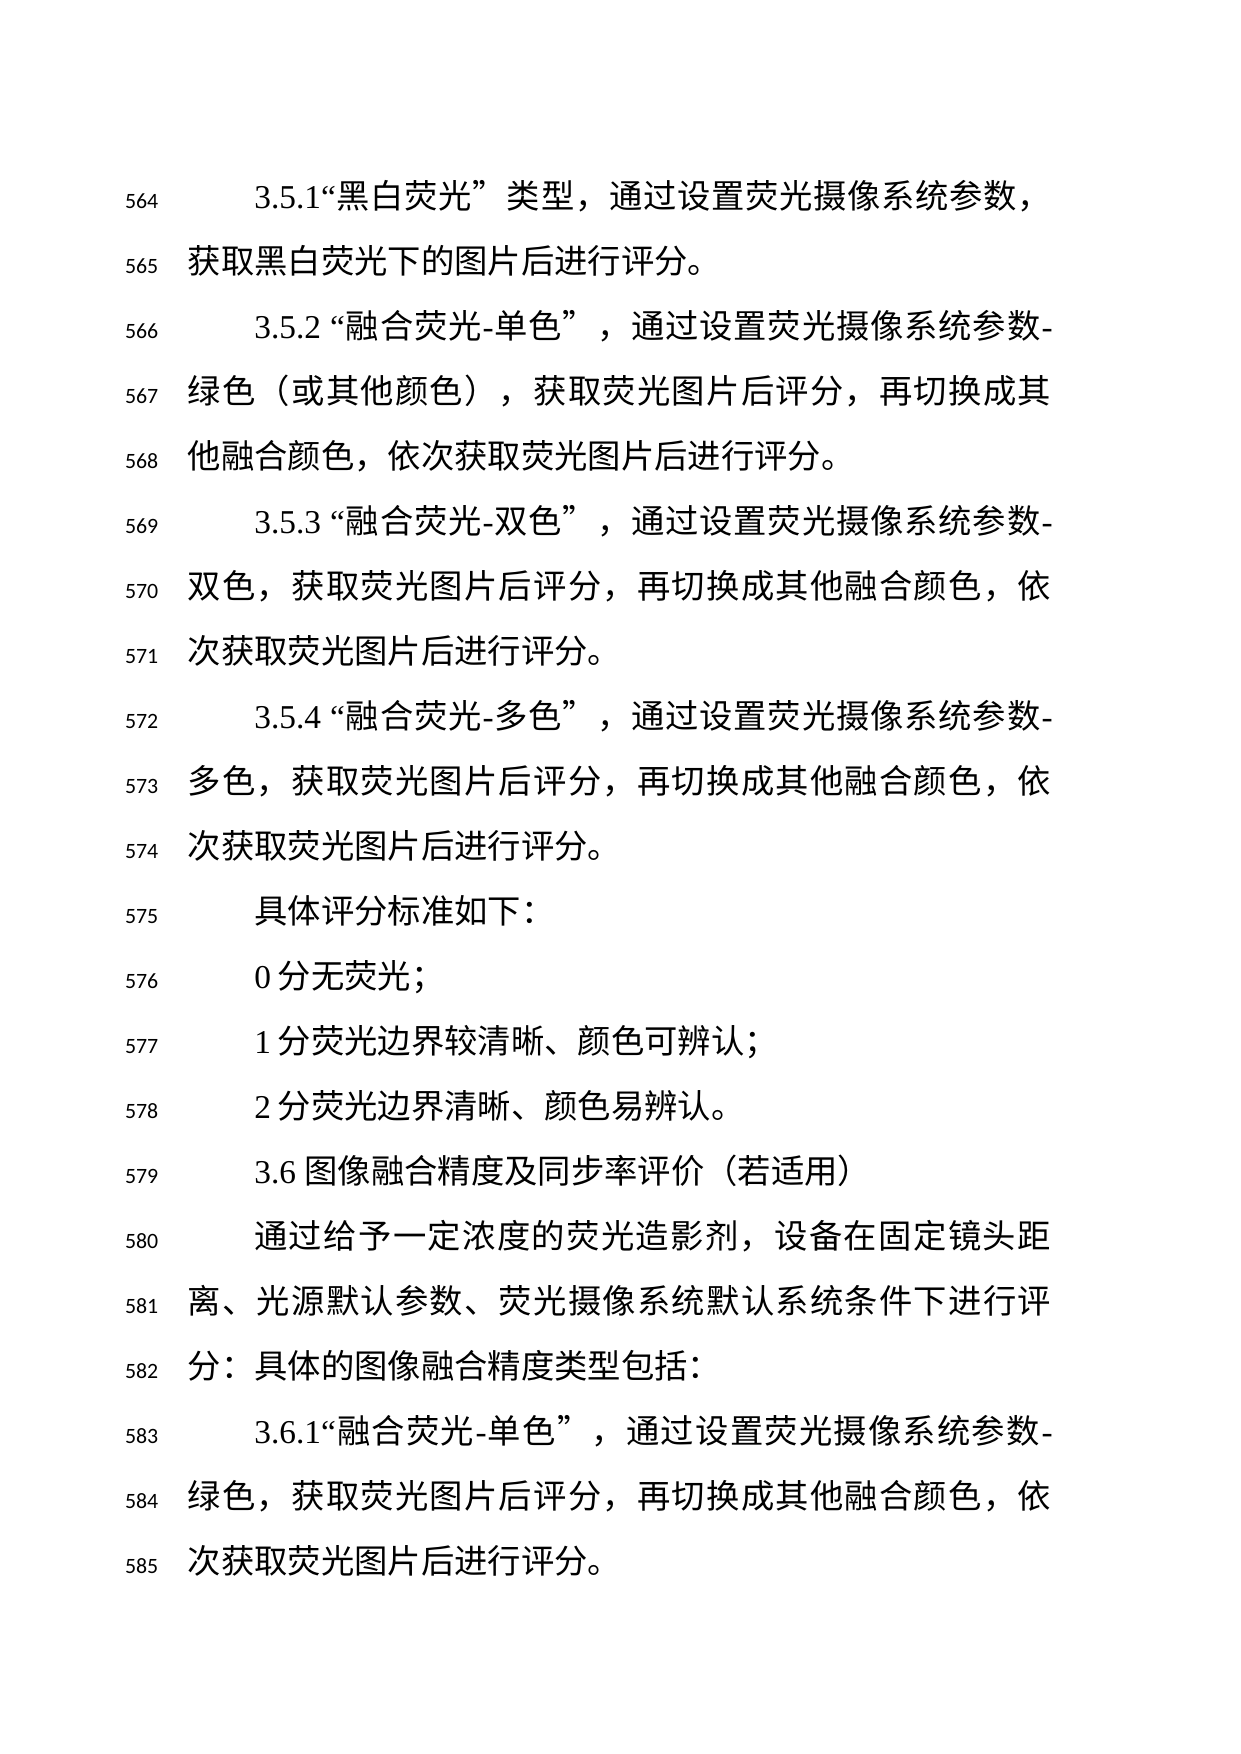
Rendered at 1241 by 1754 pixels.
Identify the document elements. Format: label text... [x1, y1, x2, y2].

text 2分荧光边界清晰、颜色易辨认。 [187, 1072, 1053, 1137]
text 具体评分标准如下： [187, 877, 1053, 942]
text 3.5.1“黑白荧光”类型，通过设置荧光摄像系统参数，获取黑白荧光下的图片后进行评分。 [187, 162, 1053, 292]
text 3.6 图像融合精度及同步率评价（若适用） [187, 1137, 1053, 1202]
text 通过给予一定浓度的荧光造影剂，设备在固定镜头距离、光源默认参数、荧光摄像系统默认系统条件下进行评分：具体的图像融合精度类型包括： [187, 1202, 1053, 1397]
text 3.6.1“融合荧光-单色”，通过设置荧光摄像系统参数-绿色，获取荧光图片后评分，再切换成其他融合颜色，依次获取荧光图片后进行评分。 [187, 1397, 1053, 1592]
text 1分荧光边界较清晰、颜色可辨认； [187, 1007, 1053, 1072]
text 3.5.2 “融合荧光-单色”，通过设置荧光摄像系统参数-绿色（或其他颜色），获取荧光图片后评分，再切换成其他融合颜色，依次获取荧光图片后进行评分。 [187, 292, 1053, 487]
text 0分无荧光； [187, 942, 1053, 1007]
text 3.5.3 “融合荧光-双色”，通过设置荧光摄像系统参数-双色，获取荧光图片后评分，再切换成其他融合颜色，依次获取荧光图片后进行评分。 [187, 487, 1053, 682]
text 3.5.4 “融合荧光-多色”，通过设置荧光摄像系统参数-多色，获取荧光图片后评分，再切换成其他融合颜色，依次获取荧光图片后进行评分。 [187, 682, 1053, 877]
